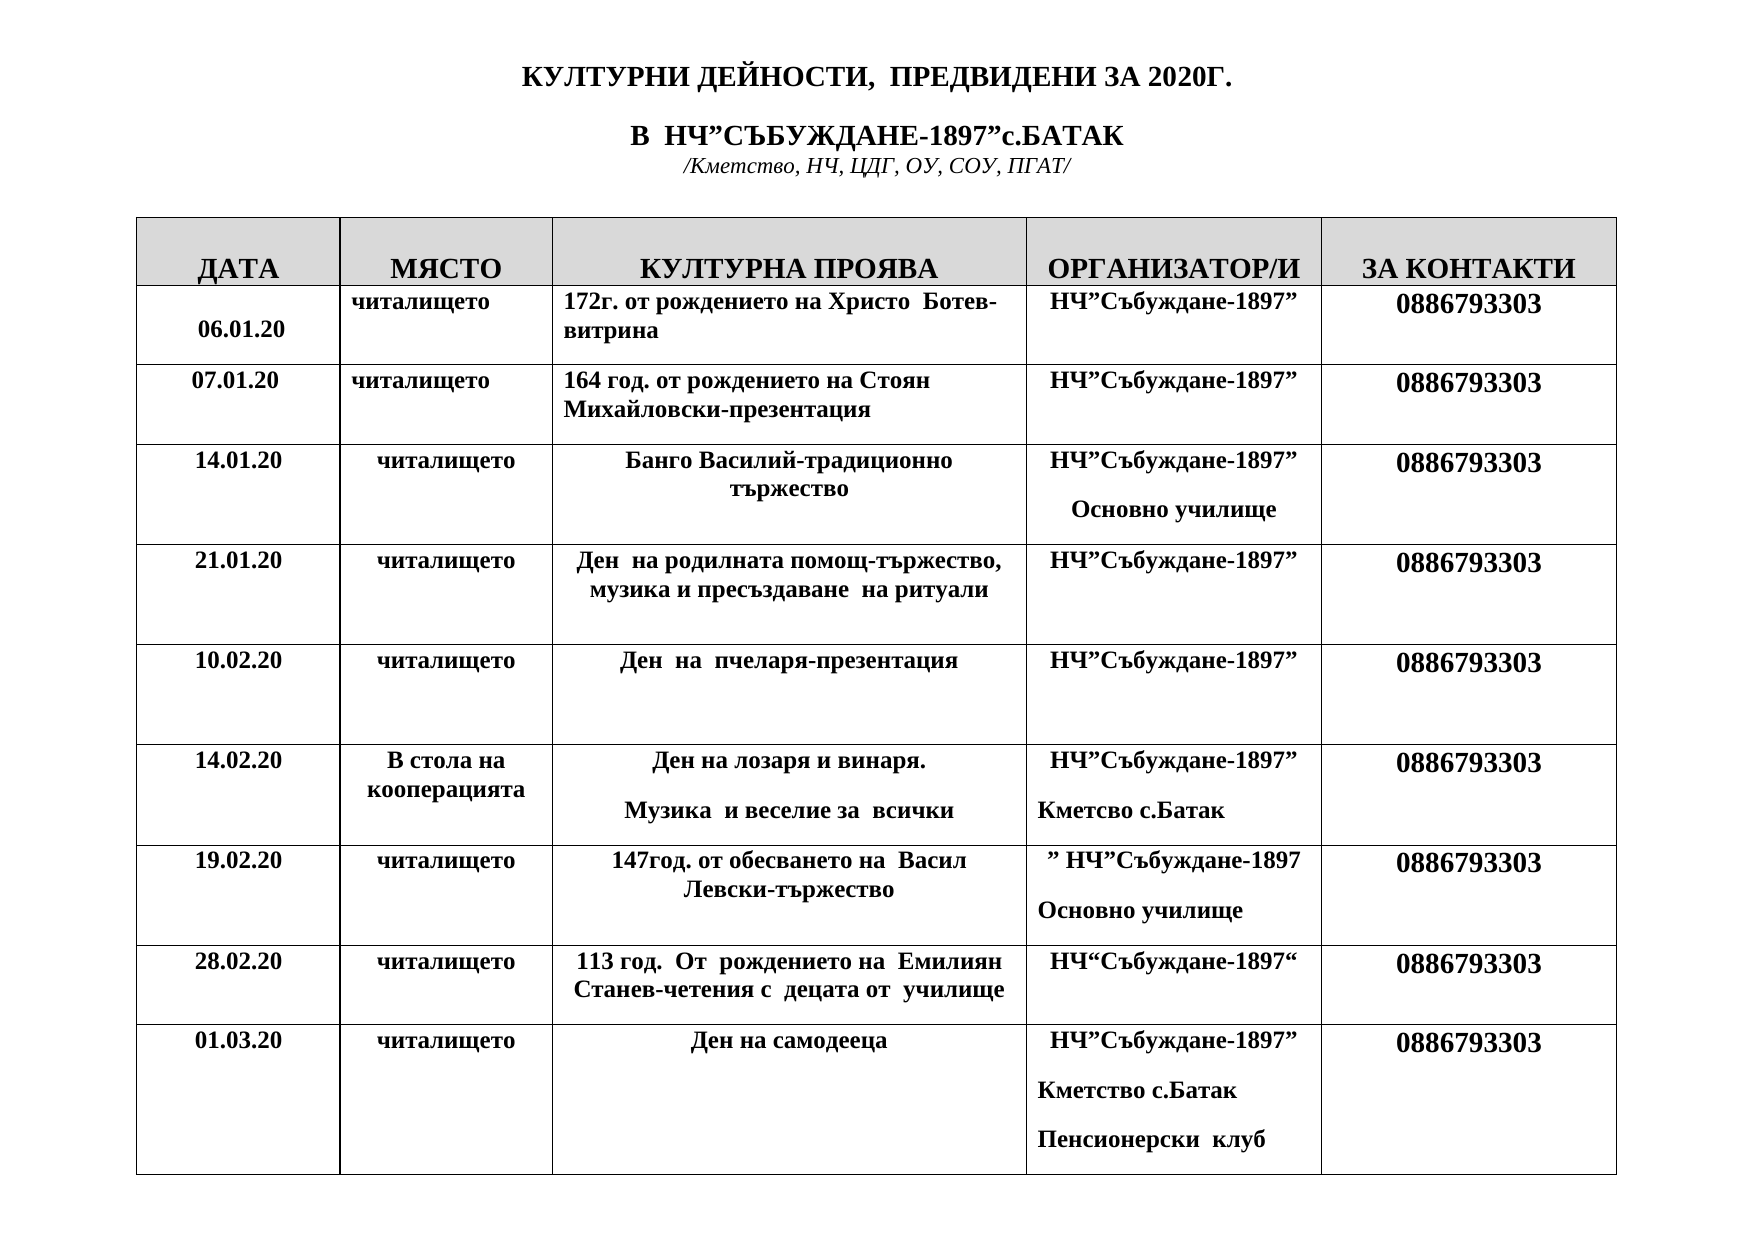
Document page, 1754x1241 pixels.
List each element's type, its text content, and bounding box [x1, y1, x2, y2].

table_header ОРГАНИЗАТОР/И [1027, 218, 1321, 285]
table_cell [1027, 1025, 1321, 1174]
table_cell 21.01.20 [137, 545, 339, 644]
table_cell Банго Василий-традиционно тържество [553, 445, 1026, 544]
table_cell 0886793303 [1322, 1025, 1616, 1174]
text /Кметство, НЧ, ЦДГ, ОУ, СОУ, ПГАТ/ [148, 152, 1606, 178]
table_cell читалището [341, 645, 552, 744]
table_cell 14.02.20 [137, 745, 339, 844]
table_cell читалището [341, 1025, 552, 1174]
table_cell 113 год. От рождението на Емилиян Станев-четения с децата от училище [553, 946, 1026, 1024]
table_cell читалището [341, 545, 552, 644]
table_cell НЧ”Събуждане-1897” [1027, 365, 1321, 444]
table_header МЯСТО [341, 218, 552, 285]
table_cell Ден на самодееца [553, 1025, 1026, 1174]
table_cell 0886793303 [1322, 745, 1616, 844]
table_cell НЧ”Събуждане-1897” [1027, 286, 1321, 364]
table_cell 0886793303 [1322, 946, 1616, 1024]
table_cell НЧ”Събуждане-1897” [1027, 545, 1321, 644]
table_cell НЧ”Събуждане-1897” Основно училище [1027, 445, 1321, 544]
table_cell 19.02.20 [137, 846, 339, 945]
table_cell читалището [341, 846, 552, 945]
table_cell читалището [341, 286, 552, 364]
table_cell 0886793303 [1322, 445, 1616, 544]
table_cell 0886793303 [1322, 846, 1616, 945]
table_cell 14.01.20 [137, 445, 339, 544]
table_cell НЧ”Събуждане-1897” Кметсво с.Батак [1027, 745, 1321, 844]
table_cell 0886793303 [1322, 545, 1616, 644]
text КУЛТУРНИ ДЕЙНОСТИ, ПРЕДВИДЕНИ ЗА 2020Г. [148, 59, 1606, 93]
text В НЧ”СЪБУЖДАНЕ-1897”с.БАТАК [148, 118, 1606, 152]
table_cell НЧ”Събуждане-1897” [1027, 645, 1321, 744]
table_cell Ден на родилната помощ-тържество, музика и пресъздаване на ритуали [553, 545, 1026, 644]
table_header ЗА КОНТАКТИ [1322, 218, 1616, 285]
table_cell 06.01.20 [137, 286, 339, 364]
table_cell В стола на кооперацията [341, 745, 552, 844]
table_cell 28.02.20 [137, 946, 339, 1024]
table_cell 07.01.20 [137, 365, 339, 444]
table_cell 164 год. от рождението на Стоян Михайловски-презентация [553, 365, 1026, 444]
table_cell 01.03.20 [137, 1025, 339, 1174]
table_cell 0886793303 [1322, 645, 1616, 744]
table_cell 0886793303 [1322, 286, 1616, 364]
table_cell ” НЧ”Събуждане-1897 Основно училище [1027, 846, 1321, 945]
table_header ДАТА [137, 218, 339, 285]
table_cell 147год. от обесването на Васил Левски-тържество [553, 846, 1026, 945]
table_cell 172г. от рождението на Христо Ботев-витрина [553, 286, 1026, 364]
table_cell читалището [341, 445, 552, 544]
table_cell НЧ“Събуждане-1897“ [1027, 946, 1321, 1024]
table_cell 10.02.20 [137, 645, 339, 744]
table_cell читалището [341, 365, 552, 444]
table_cell 0886793303 [1322, 365, 1616, 444]
table_cell Ден на пчеларя-презентация [553, 645, 1026, 744]
table_cell читалището [341, 946, 552, 1024]
table_cell Ден на лозаря и винаря. Музика и веселие за всички [553, 745, 1026, 844]
table_header КУЛТУРНА ПРОЯВА [553, 218, 1026, 285]
